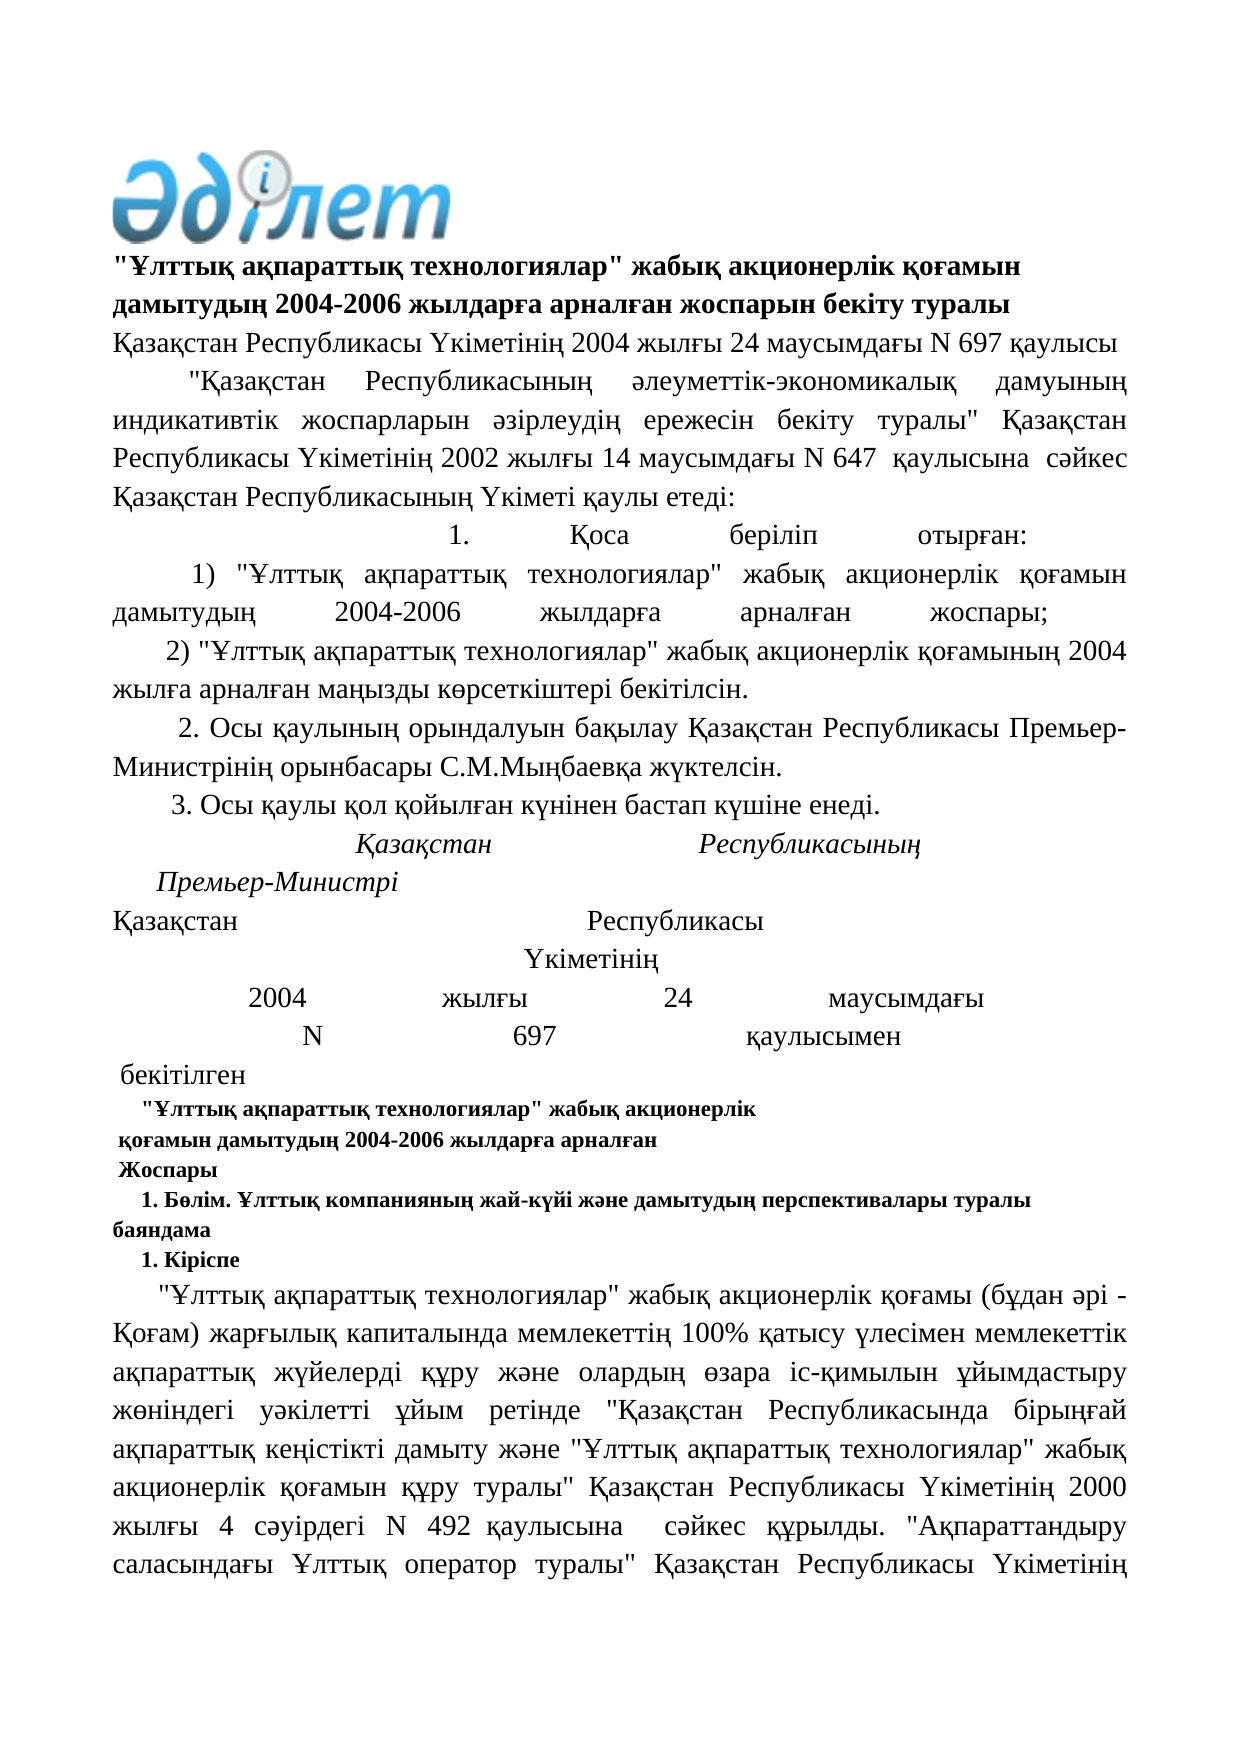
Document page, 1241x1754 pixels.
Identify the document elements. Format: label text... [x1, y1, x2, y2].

text 3. Осы қаулы қол қойылған күнінен бастап күшiне енедi. [112, 787, 1128, 821]
text Қазақстан Республикасы Үкіметінің 2004 жылғы 24 маусымдағы N 697 қаулысы [112, 325, 1128, 358]
text 2. Осы қаулының орындалуын бақылау Қазақстан Республикасы Премьер-Министрiнiң орынбасары С.М.Мыңбаевқа жүктелсiн. [112, 710, 1128, 782]
text Қазақстан Республикасының Премьер-Министрі [112, 826, 1128, 898]
text 1. Қоса берiлiп отырған: 1) "Ұлттық ақпараттық технологиялар" жабық акционерлiк қоғамын дамытудың 2004-2006 жылдарға арналған жоспары; 2) "Ұлттық ақпараттық технологиялар" жабық акционерлiк қоғамының 2004 жылға арналған маңызды көрсеткiштерi бекiтiлсiн. [112, 517, 1128, 705]
text "Ұлттық ақпараттық технологиялар" жабық акционерлiк қоғамын дамытудың 2004-2006 жылдарға арналған Жоспары [112, 1096, 1128, 1182]
text 1. Бөлім. Ұлттық компанияның жай-күйi және дамытудың перспективалары туралы баяндама [112, 1186, 1128, 1243]
text 1. Кiрiспе [112, 1247, 1128, 1273]
text Қазақстан Республикасы Үкіметінің 2004 жылғы 24 маусымдағы N 697 қаулысымен бекітілген [112, 903, 1128, 1091]
picture [112, 150, 451, 244]
text "Ұлттық ақпараттық технологиялар" жабық акционерлiк қоғамын дамытудың 2004-2006 жылдарға арналған жоспарын бекiту туралы [112, 248, 1128, 320]
text "Қазақстан Республикасының әлеуметтiк-экономикалық дамуының индикативтiк жоспарларын әзiрлеудiң ережесiн бекiту туралы" Қазақстан Республикасы Үкiметiнiң 2002 жылғы 14 маусымдағы N 647 қаулысына сәйкес Қазақстан Республикасының Үкiметi қаулы етеді: [112, 363, 1128, 512]
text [112, 1277, 1128, 1580]
